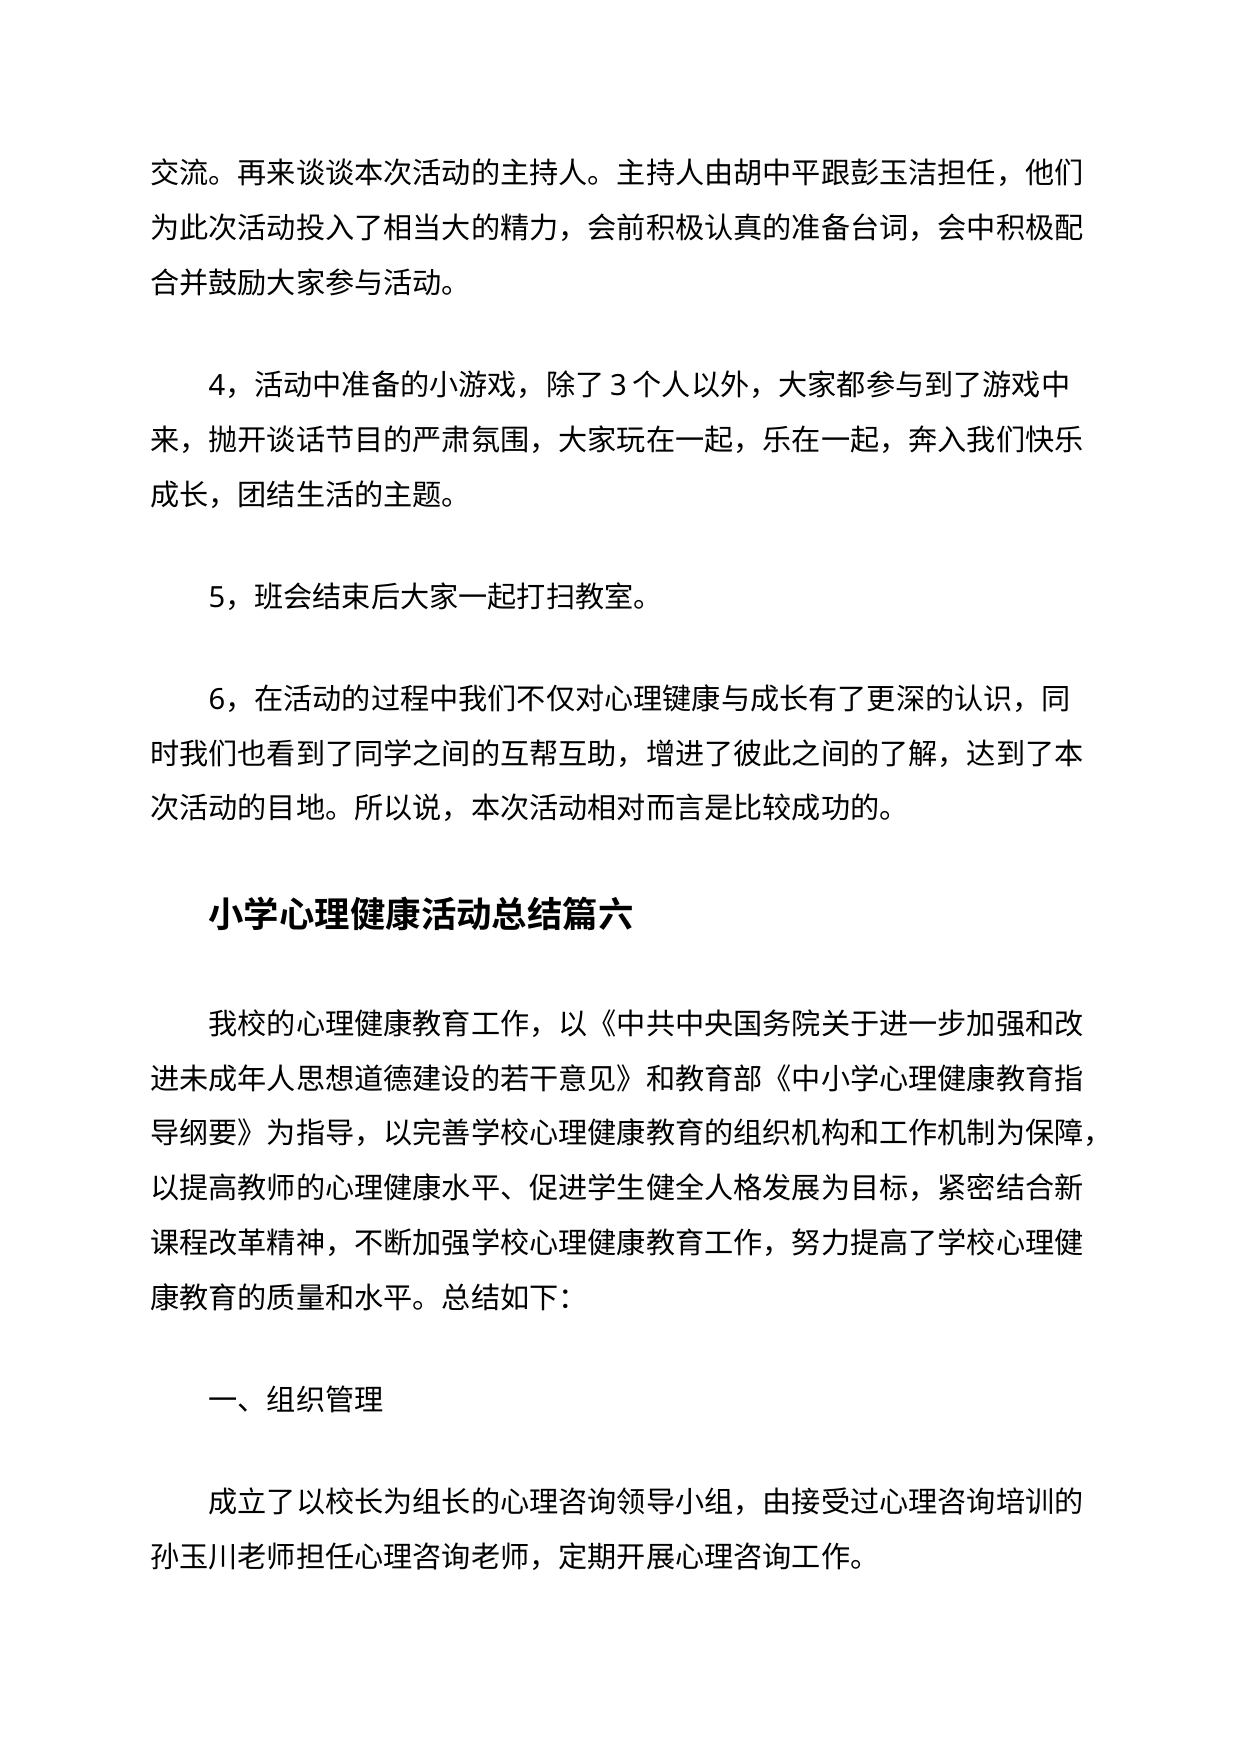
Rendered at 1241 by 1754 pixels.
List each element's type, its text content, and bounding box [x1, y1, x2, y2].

text 6，在活动的过程中我们不仅对心理键康与成长有了更深的认识，同时我们也看到了同学之间的互帮互助，增进了彼此之间的了解，达到了本次活动的目地。所以说，本次活动相对而言是比较成功的。 [150, 675, 1090, 827]
text 一、组织管理 [150, 1377, 1090, 1419]
text 小学心理健康活动总结篇六 [150, 887, 1090, 938]
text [150, 150, 1090, 302]
text 4，活动中准备的小游戏，除了3个人以外，大家都参与到了游戏中来，抛开谈话节目的严肃氛围，大家玩在一起，乐在一起，奔入我们快乐成长，团结生活的主题。 [150, 362, 1090, 514]
text 5，班会结束后大家一起打扫教室。 [150, 573, 1090, 616]
text 我校的心理健康教育工作，以《中共中央国务院关于进一步加强和改进未成年人思想道德建设的若干意见》和教育部《中小学心理健康教育指导纲要》为指导，以完善学校心理健康教育的组织机构和工作机制为保障，以提高教师的心理健康水平、促进学生健全人格发展为目标，紧密结合新课程改革精神，不断加强学校心理健康教育工作，努力提高了学校心理健康教育的质量和水平。总结如下： [150, 1000, 1090, 1317]
text 成立了以校长为组长的心理咨询领导小组，由接受过心理咨询培训的孙玉川老师担任心理咨询老师，定期开展心理咨询工作。 [150, 1478, 1090, 1576]
